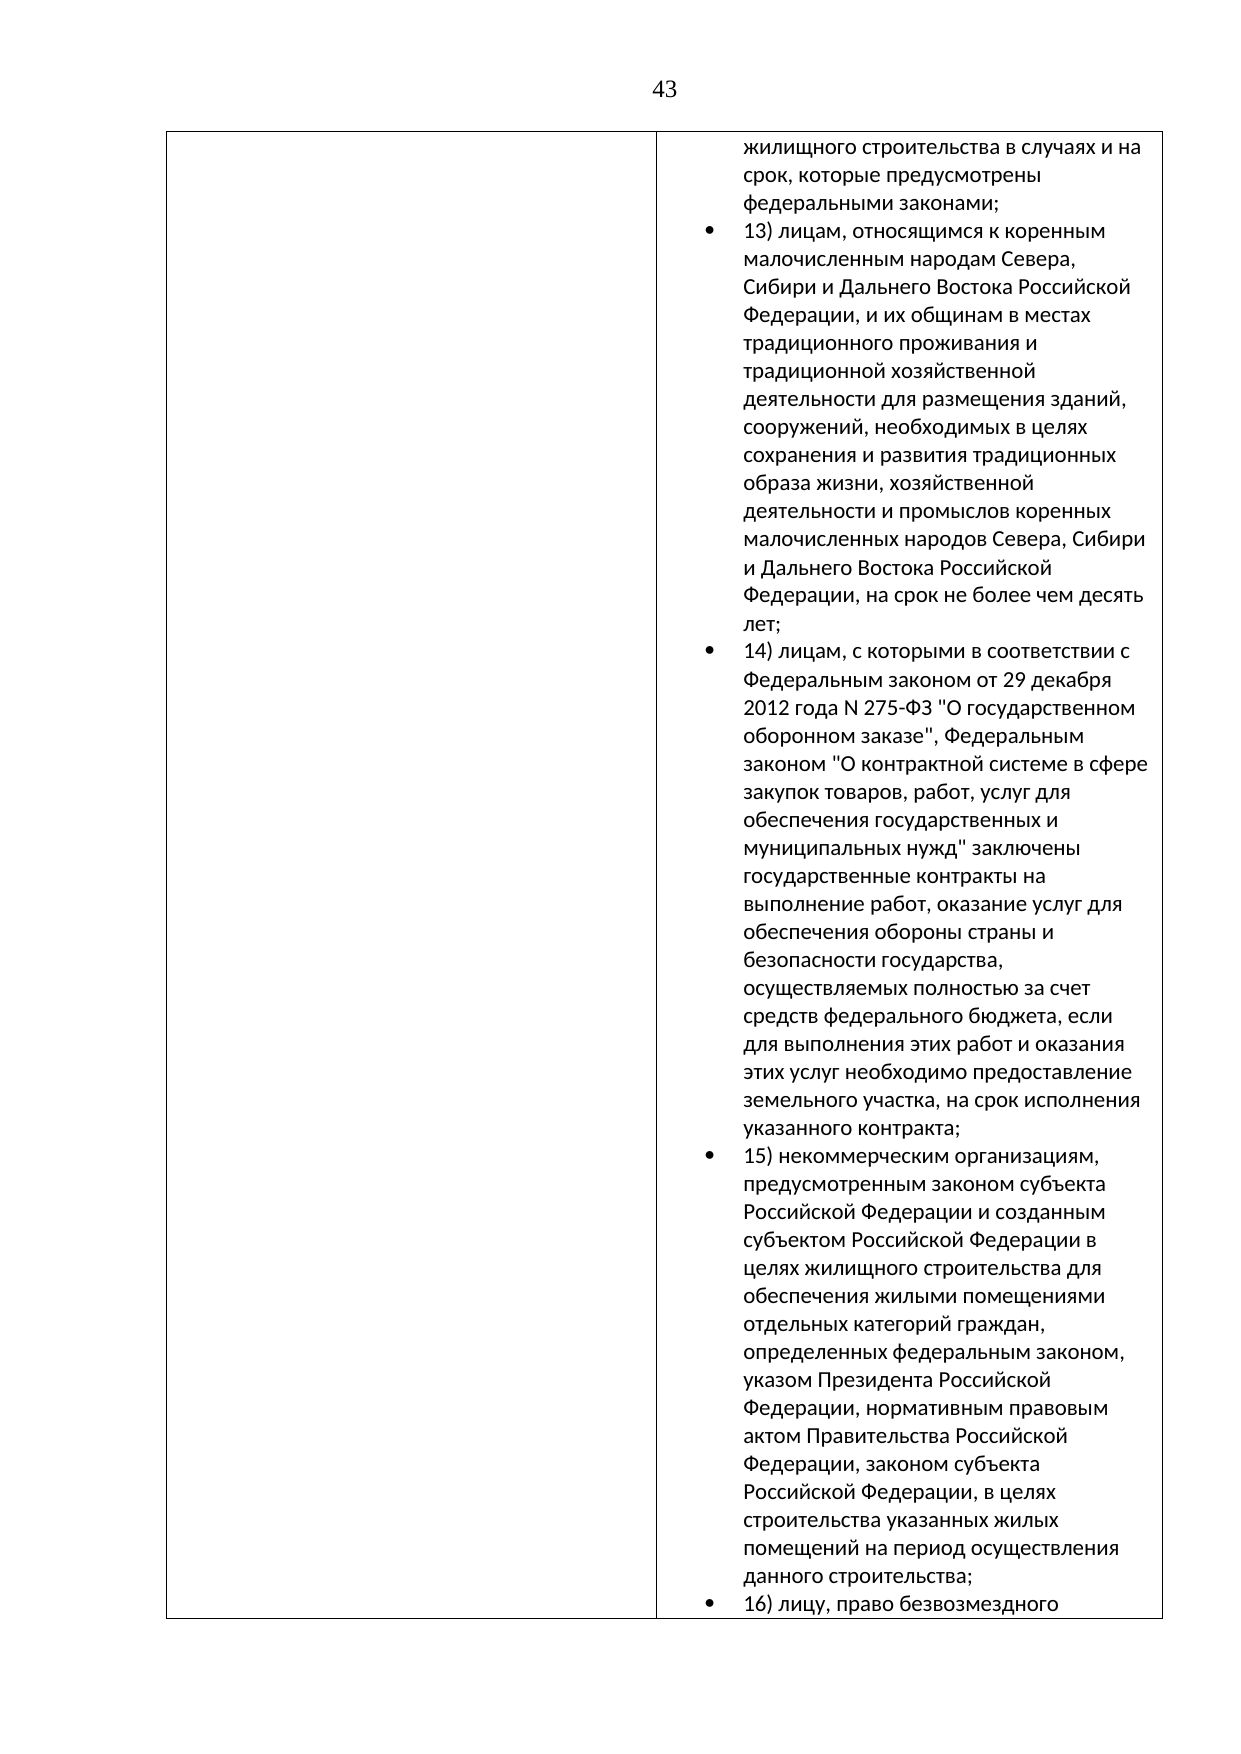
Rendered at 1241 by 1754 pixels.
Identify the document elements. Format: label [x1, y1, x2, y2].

table_cell [657, 132, 1162, 1617]
table_cell [167, 132, 656, 1617]
